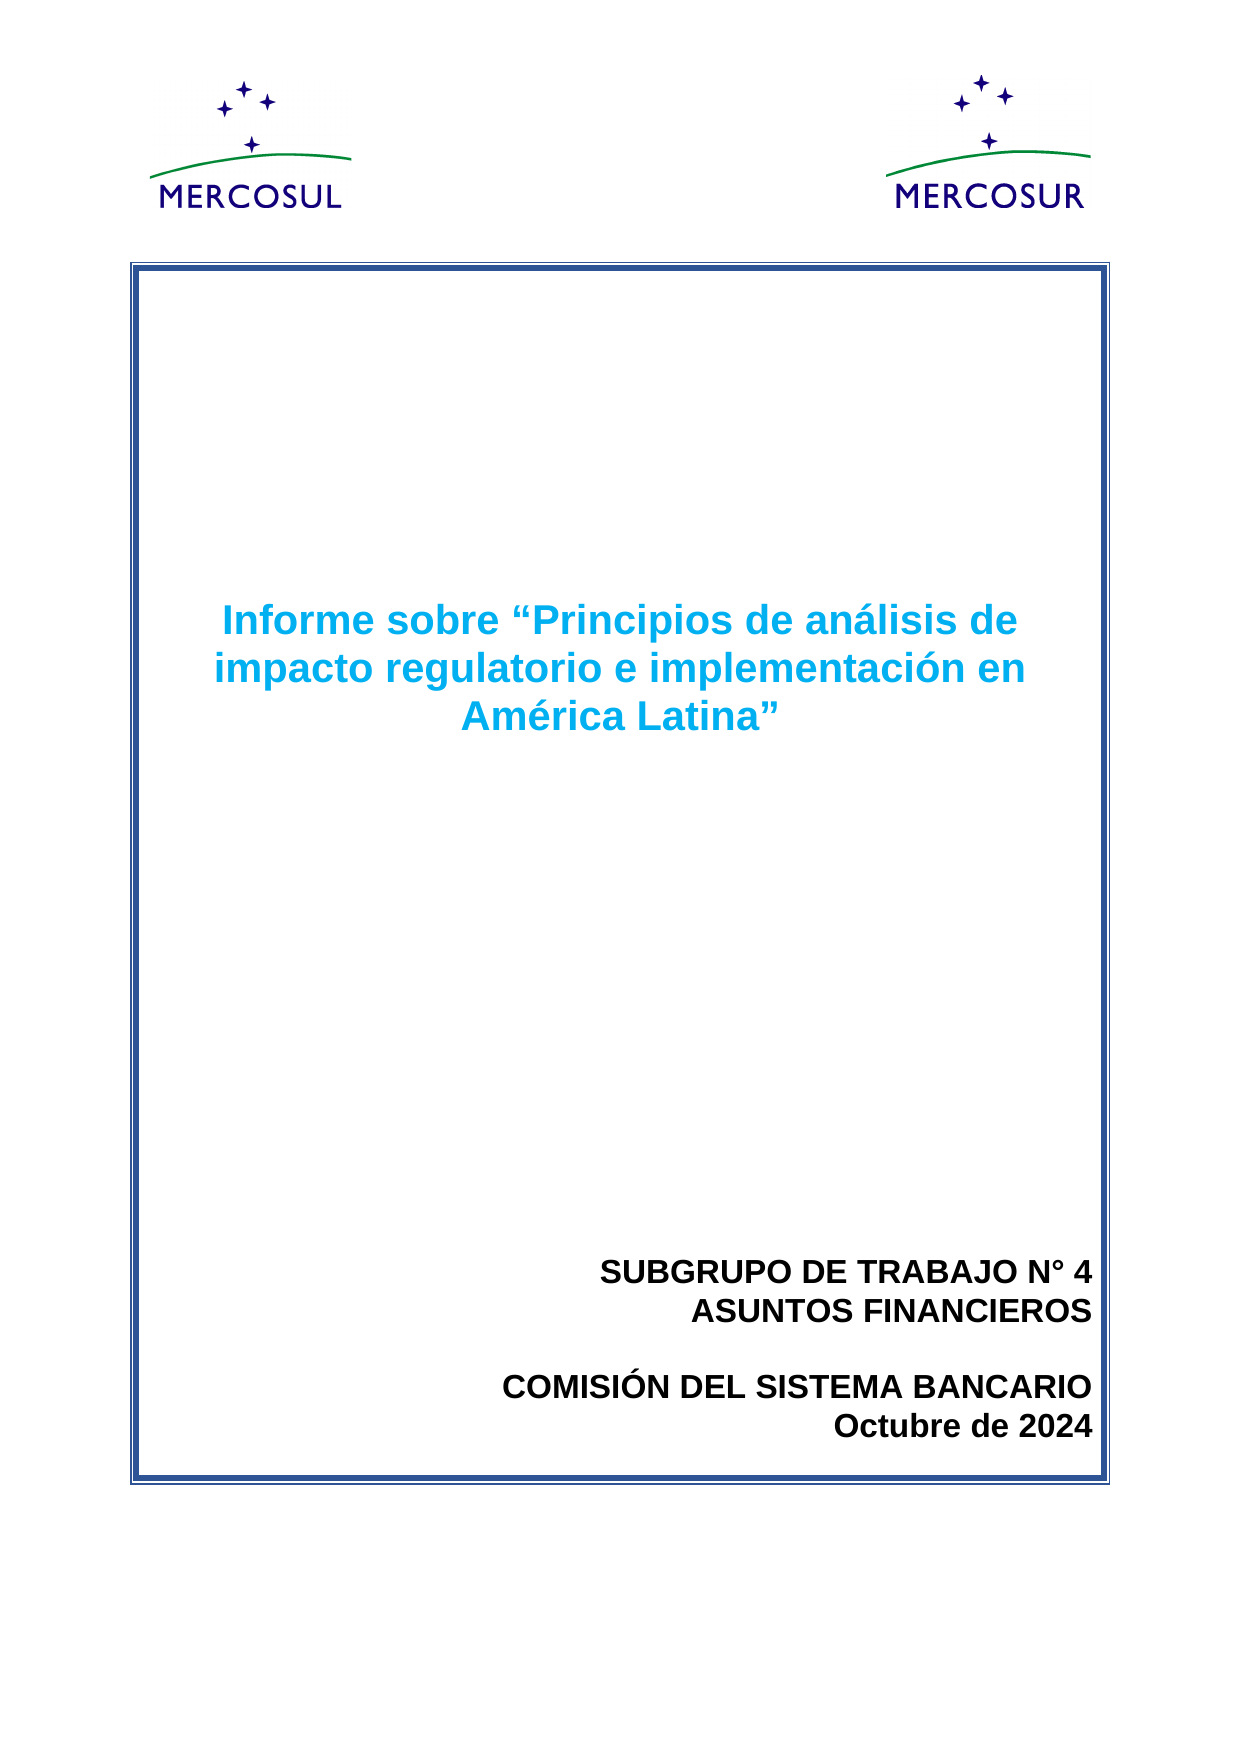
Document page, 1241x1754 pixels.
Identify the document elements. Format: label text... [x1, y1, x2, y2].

text COMISIÓN DEL SISTEMA BANCARIO [148, 1367, 1092, 1406]
text SUBGRUPO DE TRABAJO N° 4 [148, 1252, 1092, 1291]
text Octubre de 2024 [148, 1406, 1092, 1444]
picture [149, 81, 352, 208]
text ASUNTOS FINANCIEROS [148, 1291, 1092, 1329]
picture [886, 75, 1091, 208]
text Informe sobre “Principios de análisis de impacto regulatorio e implementación en América Latina” [148, 596, 1092, 739]
